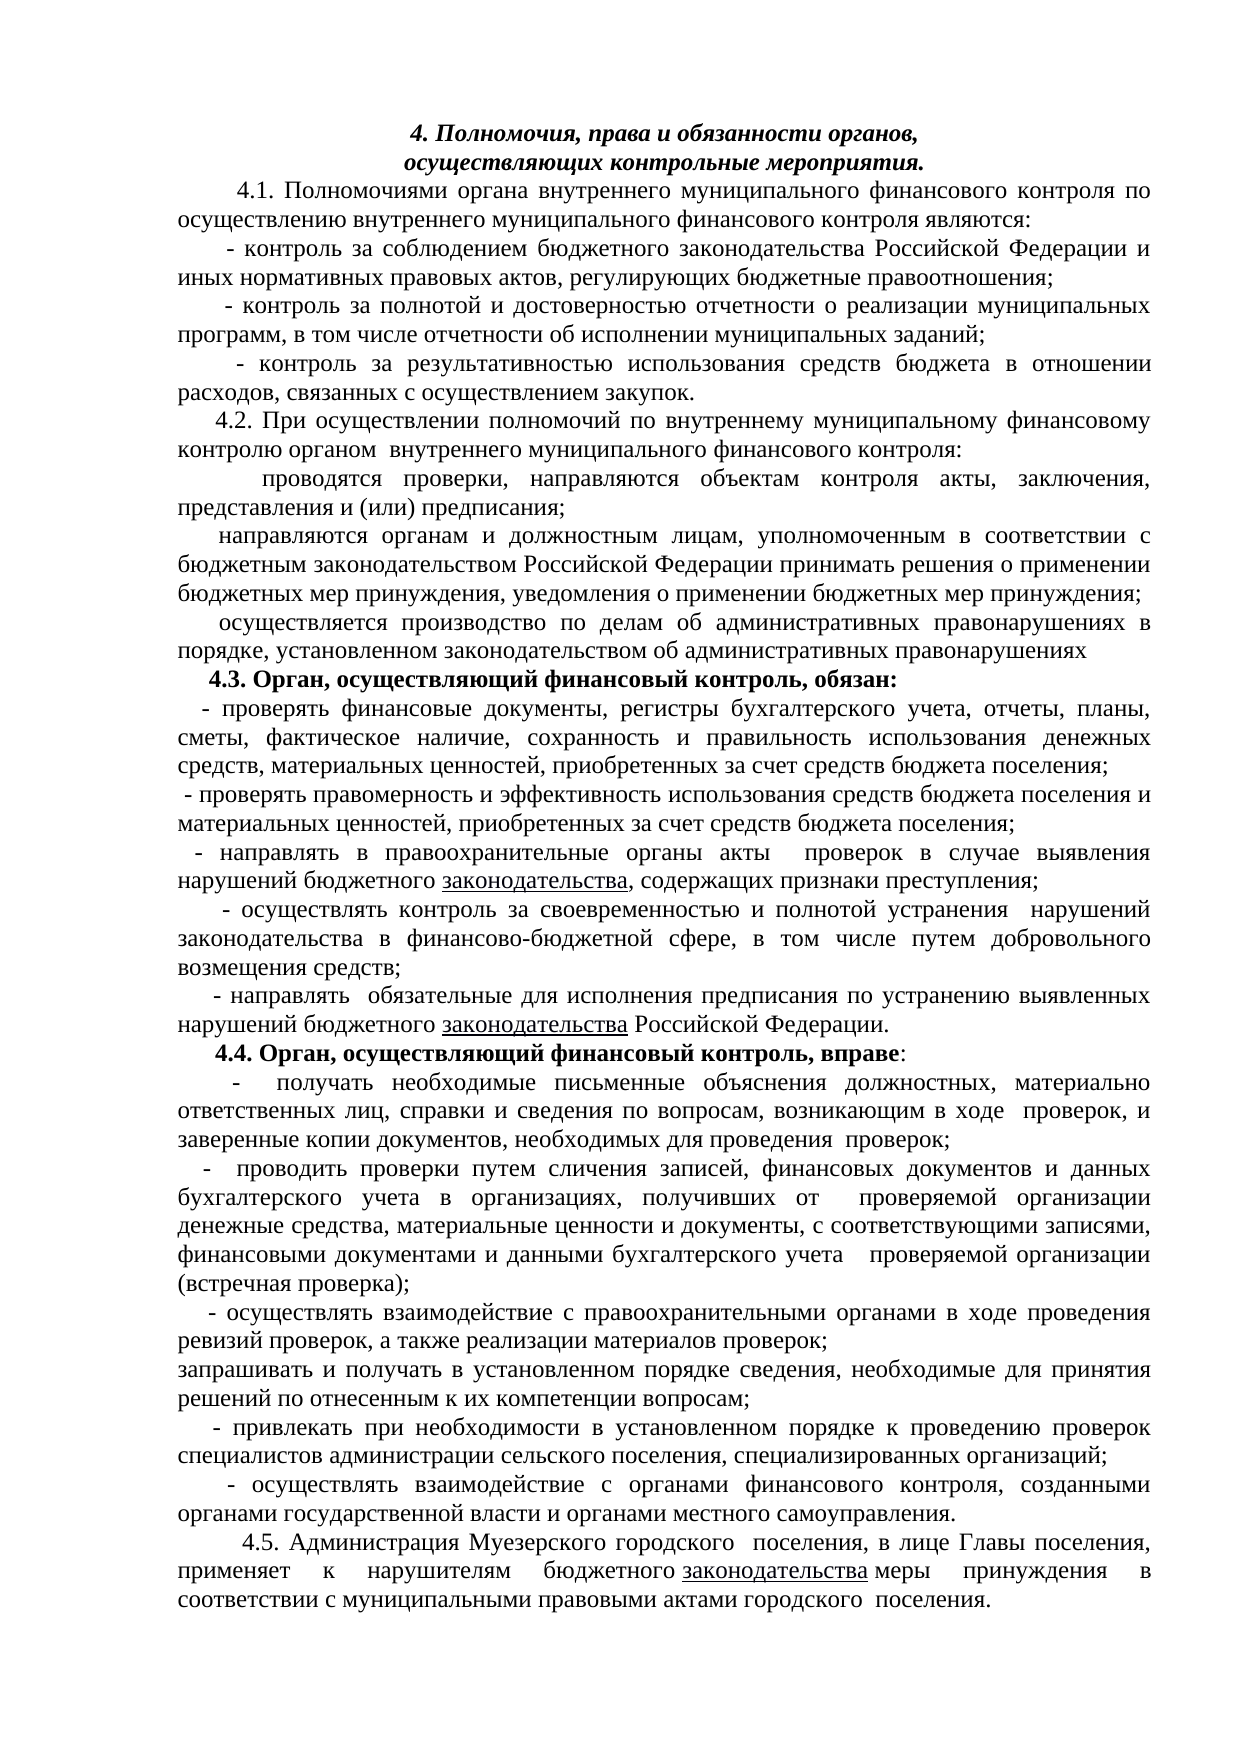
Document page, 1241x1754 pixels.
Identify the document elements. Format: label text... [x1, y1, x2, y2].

text проводятся проверки, направляются объектам контроля акты, заключения, представления и (или) предписания; [177, 463, 1152, 521]
text 4.4. Орган, осуществляющий финансовый контроль, вправе: [177, 1038, 1152, 1067]
text 4. Полномочия, права и обязанности органов, осуществляющих контрольные мероприятия. [177, 118, 1152, 176]
text 4.5. Администрация Муезерского городского поселения, в лице Главы поселения, применяет к нарушителям бюджетного законодательства меры принуждения в соответствии с муниципальными правовыми актами городского поселения. [177, 1527, 1152, 1613]
text - получать необходимые письменные объяснения должностных, материально ответственных лиц, справки и сведения по вопросам, возникающим в ходе проверок, и заверенные копии документов, необходимых для проведения проверок; [177, 1067, 1152, 1153]
text 4.1. Полномочиями органа внутреннего муниципального финансового контроля по осуществлению внутреннего муниципального финансового контроля являются: [177, 176, 1152, 233]
text осуществляется производство по делам об административных правонарушениях в порядке, установленном законодательством об административных правонарушениях [177, 607, 1152, 664]
text - контроль за полнотой и достоверностью отчетности о реализации муниципальных программ, в том числе отчетности об исполнении муниципальных заданий; [177, 291, 1152, 348]
text - контроль за результативностью использования средств бюджета в отношении расходов, связанных с осуществлением закупок. [177, 348, 1152, 406]
text запрашивать и получать в установленном порядке сведения, необходимые для принятия решений по отнесенным к их компетенции вопросам; [177, 1354, 1152, 1412]
text - осуществлять взаимодействие с органами финансового контроля, созданными органами государственной власти и органами местного самоуправления. [177, 1469, 1152, 1527]
text - проверять финансовые документы, регистры бухгалтерского учета, отчеты, планы, сметы, фактическое наличие, сохранность и правильность использования денежных средств, материальных ценностей, приобретенных за счет средств бюджета поселения; [177, 693, 1152, 779]
text 4.3. Орган, осуществляющий финансовый контроль, обязан: [177, 664, 1152, 693]
text - направлять обязательные для исполнения предписания по устранению выявленных нарушений бюджетного законодательства Российской Федерации. [177, 981, 1152, 1038]
text - направлять в правоохранительные органы акты проверок в случае выявления нарушений бюджетного законодательства, содержащих признаки преступления; [177, 837, 1152, 894]
text - проводить проверки путем сличения записей, финансовых документов и данных бухгалтерского учета в организациях, получивших от проверяемой организации денежные средства, материальные ценности и документы, с соответствующими записями, финансовыми документами и данными бухгалтерского учета проверяемой организации (встречная проверка); [177, 1153, 1152, 1297]
text - привлекать при необходимости в установленном порядке к проведению проверок специалистов администрации сельского поселения, специализированных организаций; [177, 1412, 1152, 1469]
text - проверять правомерность и эффективность использования средств бюджета поселения и материальных ценностей, приобретенных за счет средств бюджета поселения; [177, 779, 1152, 837]
text направляются органам и должностным лицам, уполномоченным в соответствии с бюджетным законодательством Российской Федерации принимать решения о применении бюджетных мер принуждения, уведомления о применении бюджетных мер принуждения; [177, 521, 1152, 607]
text - осуществлять контроль за своевременностью и полнотой устранения нарушений законодательства в финансово-бюджетной сфере, в том числе путем добровольного возмещения средств; [177, 894, 1152, 981]
text - осуществлять взаимодействие с правоохранительными органами в ходе проведения ревизий проверок, а также реализации материалов проверок; [177, 1297, 1152, 1354]
text - контроль за соблюдением бюджетного законодательства Российской Федерации и иных нормативных правовых актов, регулирующих бюджетные правоотношения; [177, 233, 1152, 291]
text 4.2. При осуществлении полномочий по внутреннему муниципальному финансовому контролю органом внутреннего муниципального финансового контроля: [177, 406, 1152, 463]
